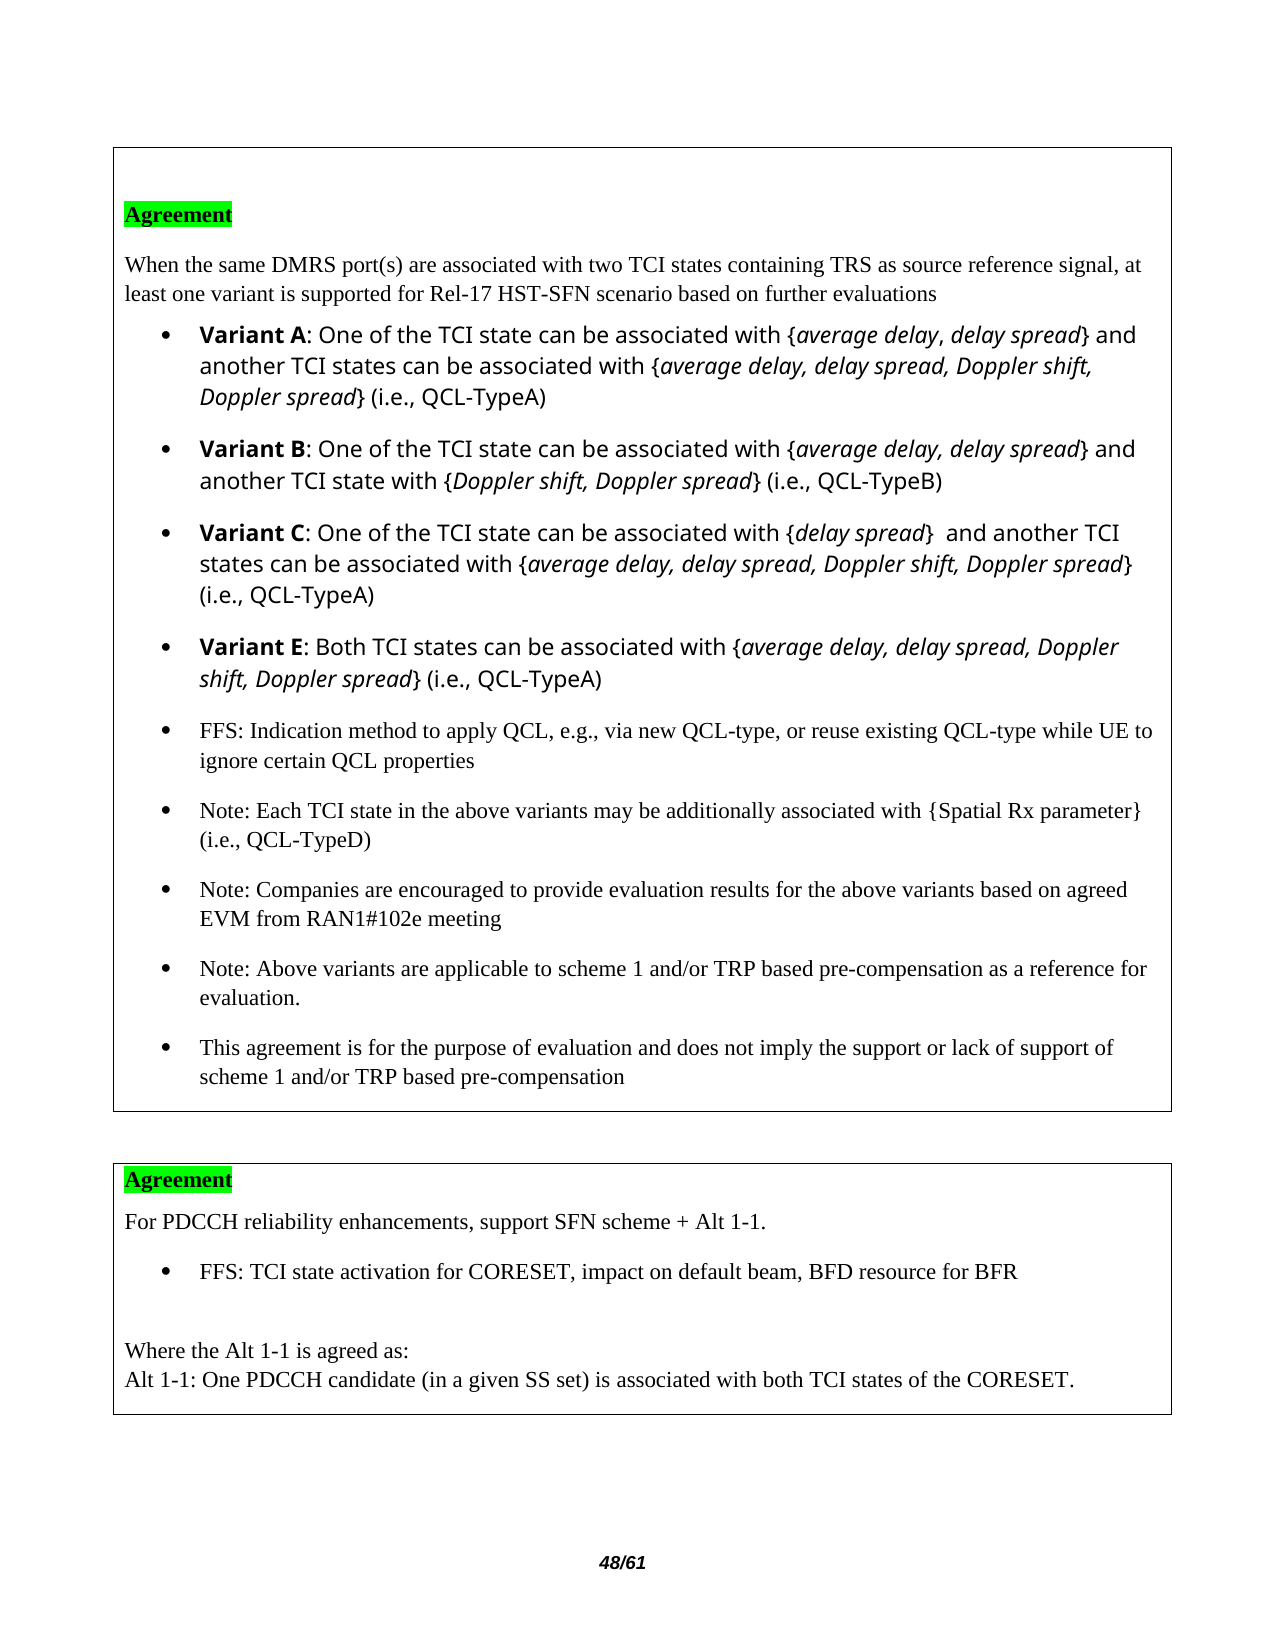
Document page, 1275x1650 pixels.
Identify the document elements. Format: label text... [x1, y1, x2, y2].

table_header Agreement For PDCCH reliability enhancements, support SFN scheme + Alt 1-1. FFS: TCI state activation for CORESET, impact on default beam, BFD resource for BFR Where the Alt 1-1 is agreed as: Alt 1-1: One PDCCH candidate (in a given SS set) is associated with both TCI states of the CORESET. [114, 1164, 1171, 1414]
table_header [114, 148, 1171, 1111]
